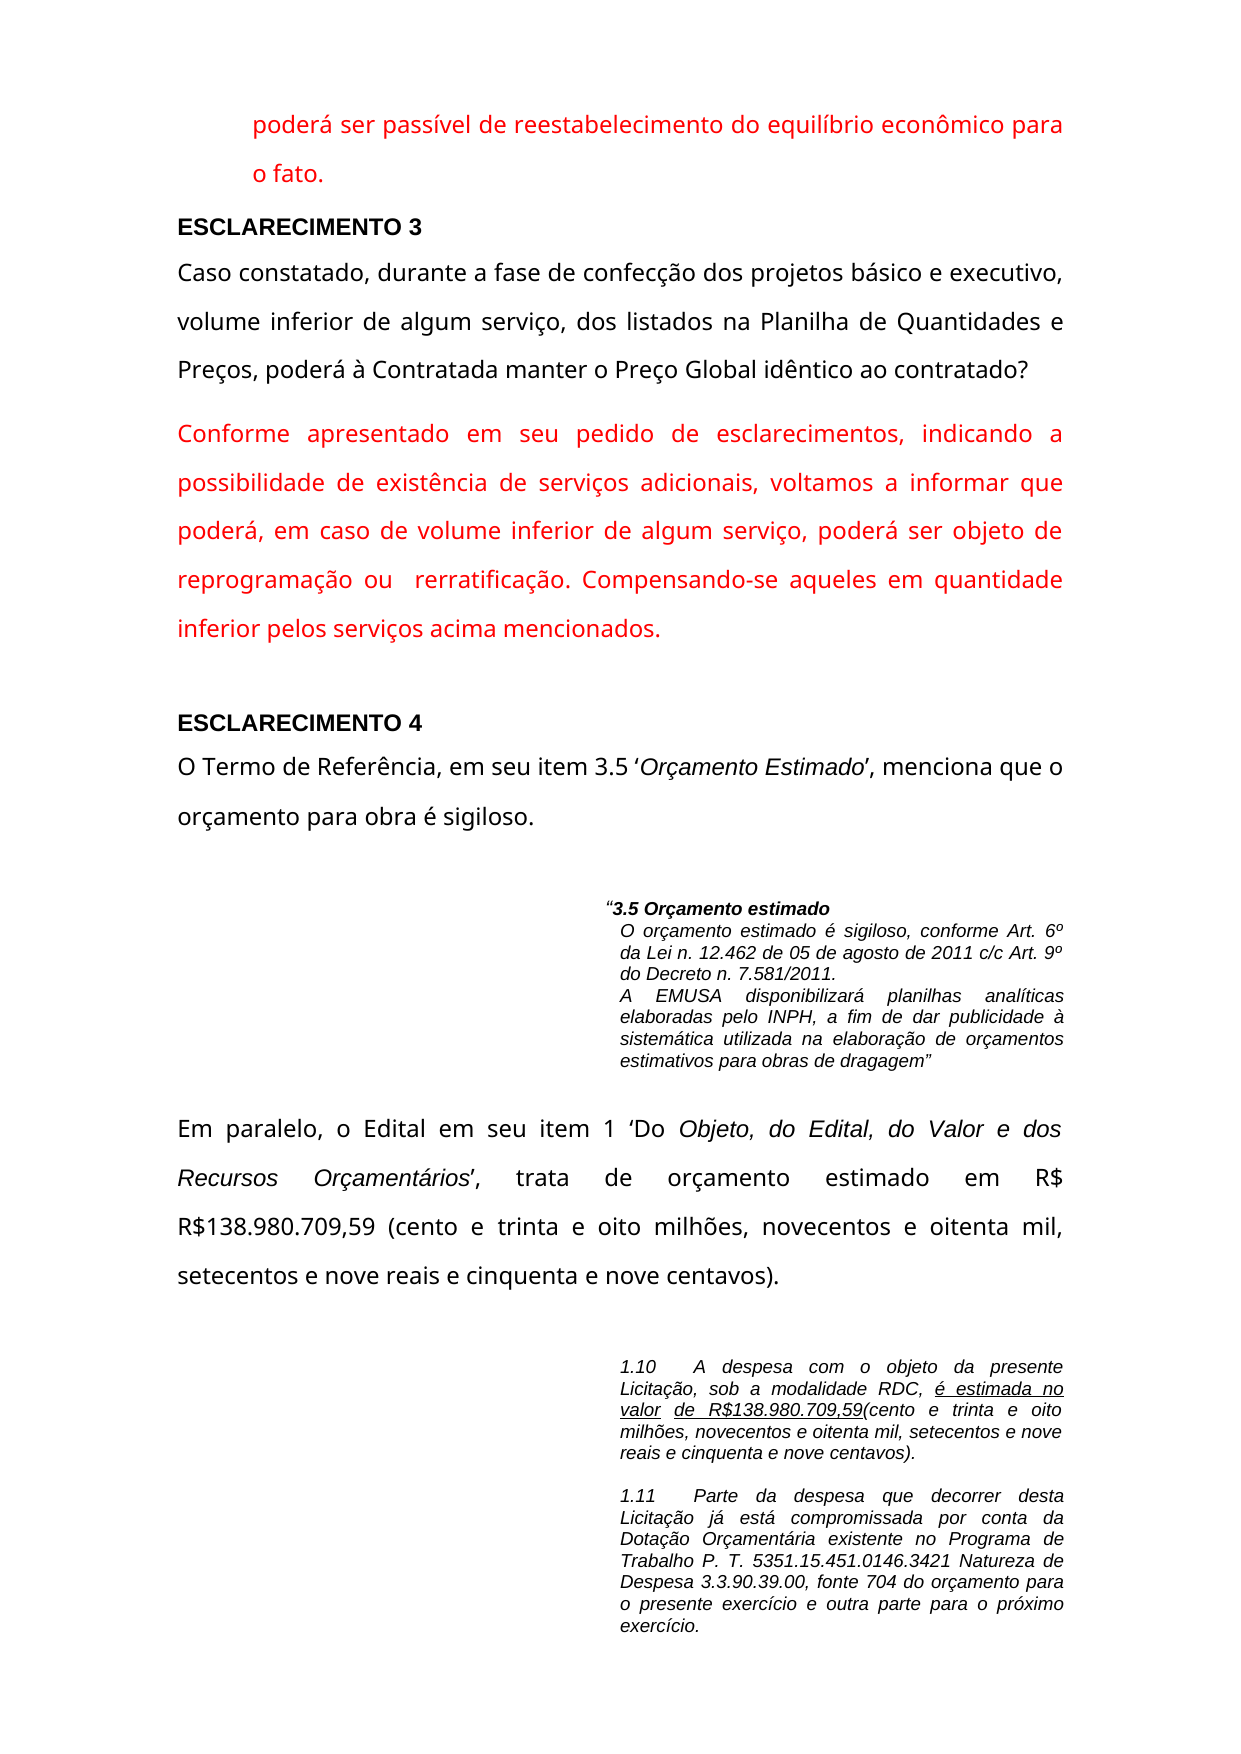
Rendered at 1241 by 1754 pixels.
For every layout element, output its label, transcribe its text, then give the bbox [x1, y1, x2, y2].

text Caso constatado, durante a fase de confecção dos projetos básico e executivo, volume inferior de algum serviço, dos listados na Planilha de Quantidades e Preços, poderá à Contratada manter o Preço Global idêntico ao contratado? [177, 255, 1064, 386]
subtitle ESCLARECIMENTO 3 [177, 213, 1161, 241]
text Conforme apresentado em seu pedido de esclarecimentos, indicando a possibilidade de existência de serviços adicionais, voltamos a informar que poderá, em caso de volume inferior de algum serviço, poderá ser objeto de reprogramação ou rerratificação. Compensando-se aqueles em quantidade inferior pelos serviços acima mencionados. [177, 416, 1064, 644]
list A despesa com o objeto da presente Licitação, sob a modalidade RDC, é estimada no valor de R$138.980.709,59(cento e trinta e oito milhões, novecentos e oitenta mil, setecentos e nove reais e cinquenta e nove centavos). [620, 1356, 1064, 1464]
text O Termo de Referência, em seu item 3.5 ‘Orçamento Estimado’, menciona que o orçamento para obra é sigiloso. [177, 750, 1063, 832]
list Parte da despesa que decorrer desta Licitação já está compromissada por conta da Dotação Orçamentária existente no Programa de Trabalho P. T. 5351.15.451.0146.3421 Natureza de Despesa 3.3.90.39.00, fonte 704 do orçamento para o presente exercício e outra parte para o próximo exercício. [620, 1485, 1064, 1636]
text “3.5 Orçamento estimado [605, 896, 1161, 920]
text Em paralelo, o Edital em seu item 1 ‘Do Objeto, do Edital, do Valor e dos Recursos Orçamentários’, trata de orçamento estimado em R$ R$138.980.709,59 (cento e trinta e oito milhões, novecentos e oitenta mil, setecentos e nove reais e cinquenta e nove centavos). [177, 1112, 1064, 1291]
text O orçamento estimado é sigiloso, conforme Art. 6º da Lei n. 12.462 de 05 de agosto de 2011 c/c Art. 9º do Decreto n. 7.581/2011. [620, 920, 1064, 985]
subtitle ESCLARECIMENTO 4 [177, 709, 1161, 736]
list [252, 108, 1064, 190]
text A EMUSA disponibilizará planilhas analíticas elaboradas pelo INPH, a fim de dar publicidade à sistemática utilizada na elaboração de orçamentos estimativos para obras de dragagem” [620, 985, 1064, 1071]
